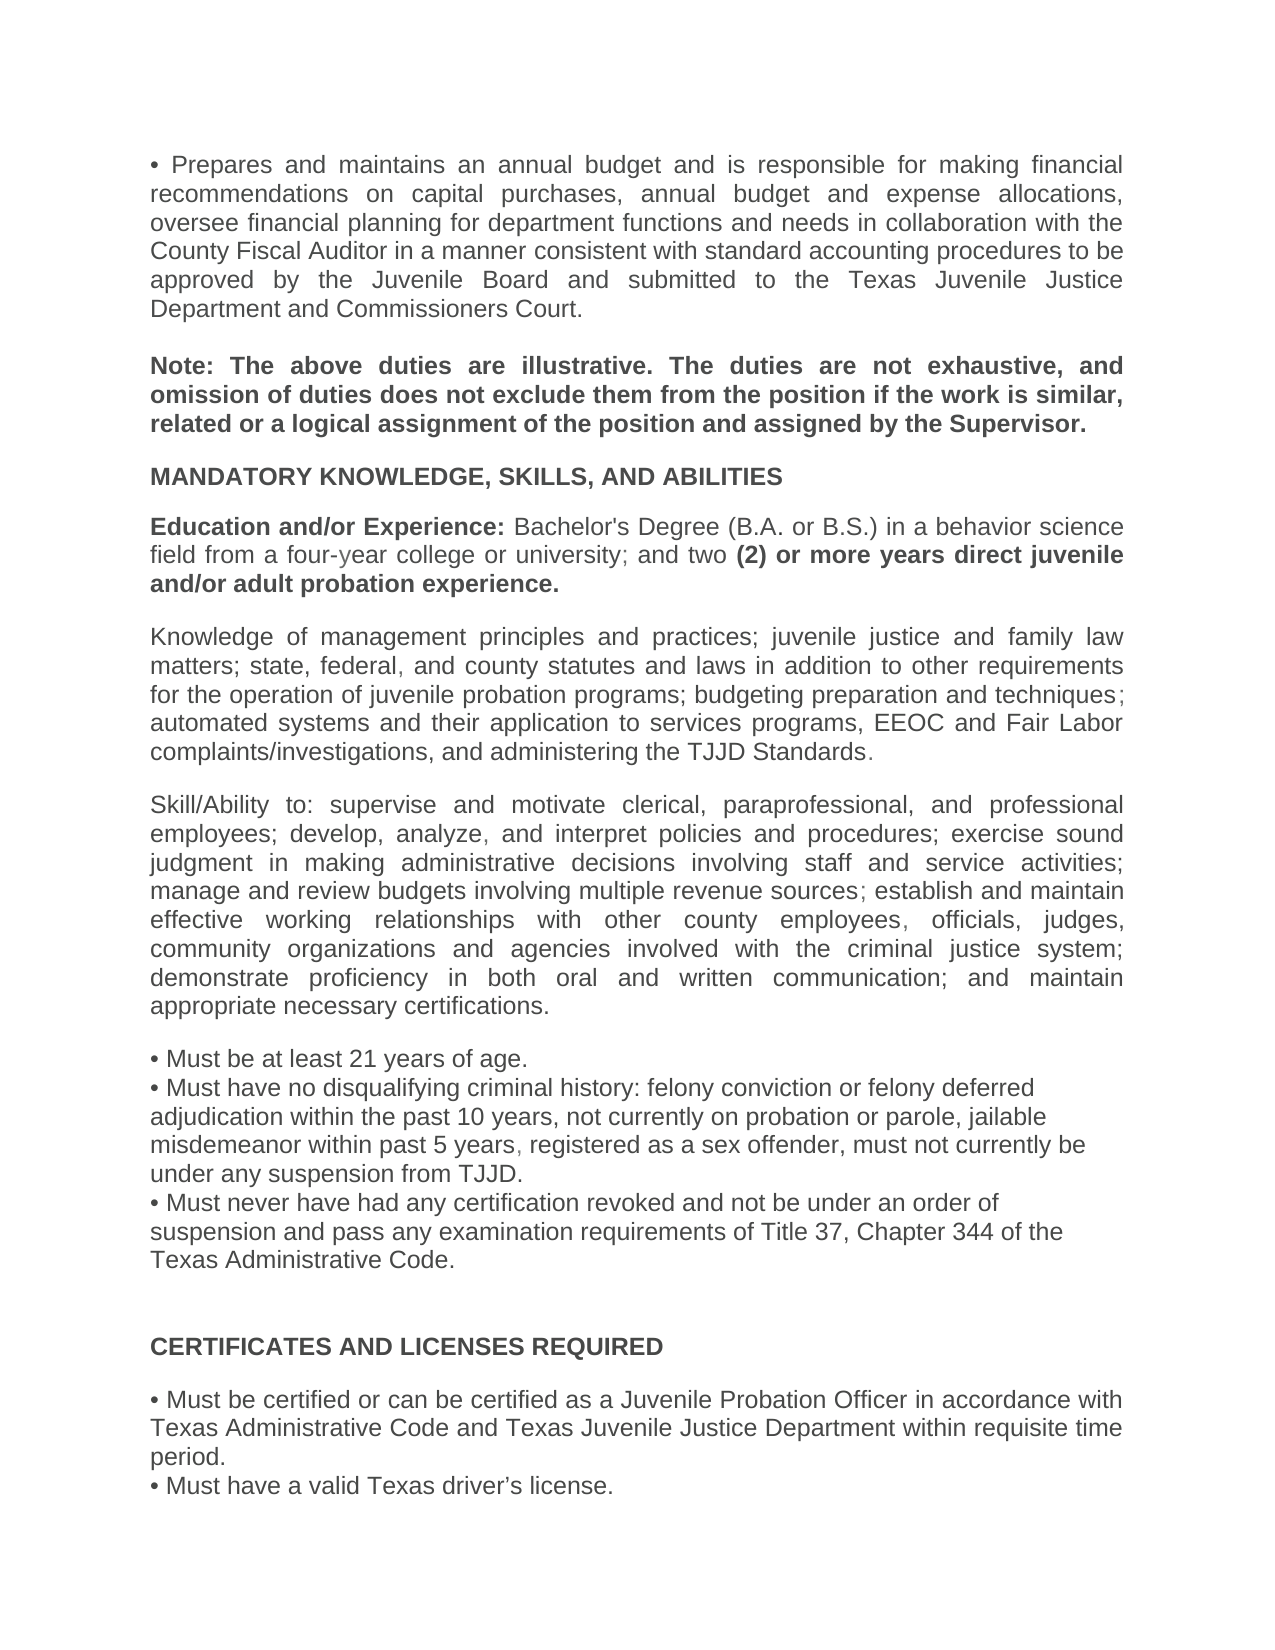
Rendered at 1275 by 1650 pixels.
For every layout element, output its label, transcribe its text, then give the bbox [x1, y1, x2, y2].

text • Must have no disqualifying criminal history: felony conviction or felony deferred adjudication within the past 10 years, not currently on probation or parole, jailable misdemeanor within past 5 years, registered as a sex offender, must not currently be under any suspension from TJJD. [150, 1073, 1125, 1188]
text • Prepares and maintains an annual budget and is responsible for making financial recommendations on capital purchases, annual budget and expense allocations, oversee financial planning for department functions and needs in collaboration with the County Fiscal Auditor in a manner consistent with standard accounting procedures to be approved by the Juvenile Board and submitted to the Texas Juvenile Justice Department and Commissioners Court. [150, 150, 1125, 322]
text MANDATORY KNOWLEDGE, SKILLS, AND ABILITIES [150, 462, 1125, 490]
text Skill/Ability to: supervise and motivate clerical, paraprofessional, and professional employees; develop, analyze, and interpret policies and procedures; exercise sound judgment in making administrative decisions involving staff and service activities; manage and review budgets involving multiple revenue sources; establish and maintain effective working relationships with other county employees, officials, judges, community organizations and agencies involved with the criminal justice system; demonstrate proficiency in both oral and written communication; and maintain appropriate necessary certifications. [150, 790, 1125, 1020]
text • Must never have had any certification revoked and not be under an order of suspension and pass any examination requirements of Title 37, Chapter 344 of the Texas Administrative Code. [150, 1188, 1125, 1274]
text • Must be at least 21 years of age. [150, 1044, 1125, 1073]
text • Must be certified or can be certified as a Juvenile Probation Officer in accordance with Texas Administrative Code and Texas Juvenile Justice Department within requisite time period. • Must have a valid Texas driver’s license. [150, 1384, 1125, 1499]
text CERTIFICATES AND LICENSES REQUIRED [150, 1332, 1125, 1360]
text Knowledge of management principles and practices; juvenile justice and family law matters; state, federal, and county statutes and laws in addition to other requirements for the operation of juvenile probation programs; budgeting preparation and techniques; automated systems and their application to services programs, EEOC and Fair Labor complaints/investigations, and administering the TJJD Standards. [150, 622, 1125, 766]
text Education and/or Experience: Bachelor's Degree (B.A. or B.S.) in a behavior science field from a four-year college or university; and two (2) or more years direct juvenile and/or adult probation experience. [150, 512, 1125, 598]
text Note: The above duties are illustrative. The duties are not exhaustive, and omission of duties does not exclude them from the position if the work is similar, related or a logical assignment of the position and assigned by the Supervisor. [150, 351, 1125, 437]
